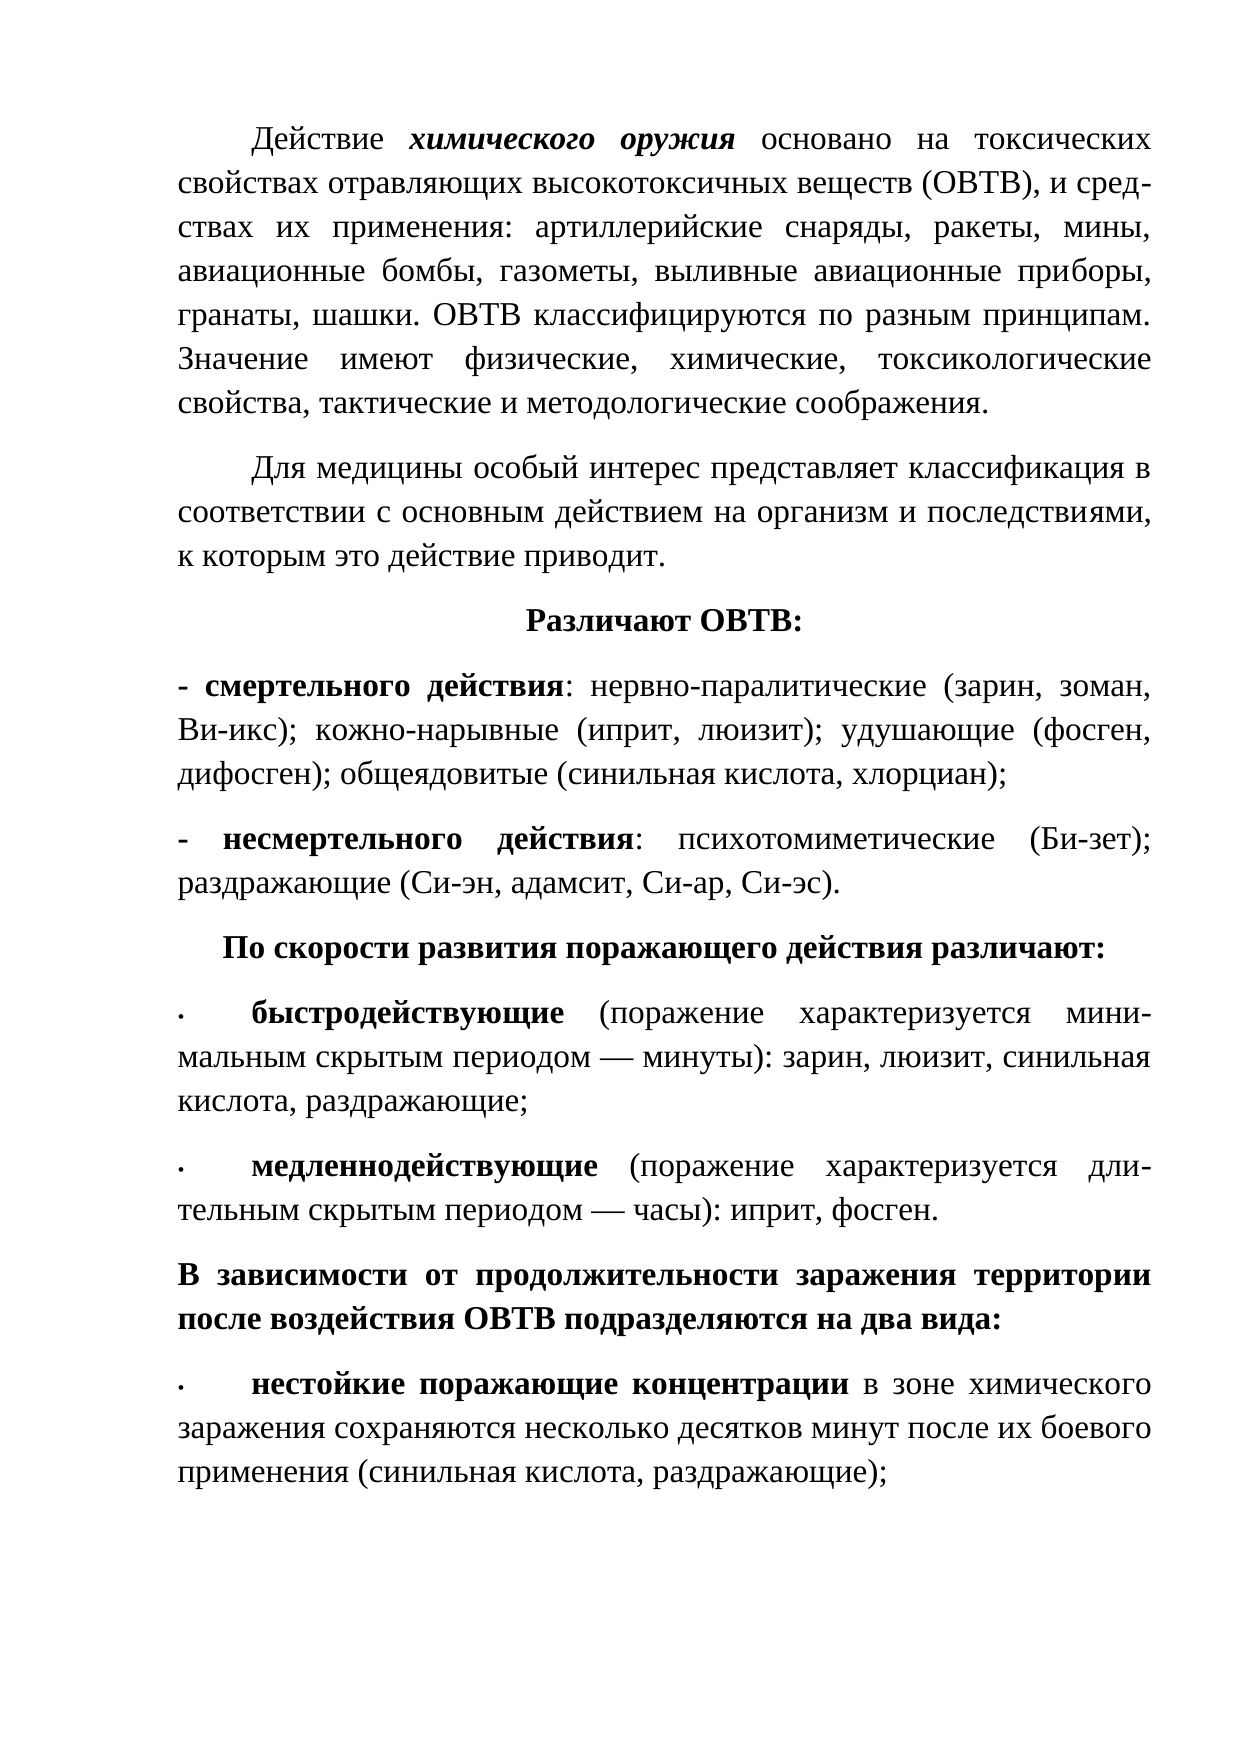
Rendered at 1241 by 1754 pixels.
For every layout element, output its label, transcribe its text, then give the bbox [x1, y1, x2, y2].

text Действие химического оружия основано на токсических свойствах отравляющих высокотоксичных веществ (ОВТВ), и средствах их применения: артиллерийские снаряды, ракеты, мины, авиационные бомбы, газометы, выливные авиационные приборы, гранаты, шашки. ОВТВ классифицируются по разным принципам. Значение имеют физические, химические, токсикологические свойства, тактические и методологические соображения. [177, 118, 1152, 421]
text - несмертельного действия: психотомиметические (Би-зет); раздражающие (Си-эн, адамсит, Си-ар, Си-эс). [177, 818, 1152, 901]
text Для медицины особый интерес представляет классификация в соответствии с основным действием на организм и последствиями, к которым это действие приводит. [177, 447, 1152, 574]
text - смертельного действия: нервно-паралитические (зарин, зоман, Ви-икс); кожно-нарывные (иприт, люизит); удушающие (фосген, дифосген); общеядовитые (синильная кислота, хлорциан); [177, 665, 1152, 792]
text В зависимости от продолжительности заражения территории после воздействия ОВТВ подразделяются на два вида: [177, 1254, 1152, 1337]
list медленнодействующие (поражение характеризуется длительным скрытым периодом — часы): иприт, фосген. [177, 1145, 1152, 1228]
list нестойкие поражающие концентрации в зоне химического заражения сохраняются несколько десятков минут после их боевого применения (синильная кислота, раздражающие); [177, 1363, 1152, 1489]
text По скорости развития поражающего действия различают: [177, 927, 1152, 966]
list быстродействующие (поражение характеризуется минимальным скрытым периодом — минуты): зарин, люизит, синильная кислота, раздражающие; [177, 992, 1152, 1119]
text Различают ОВТВ: [177, 600, 1152, 639]
